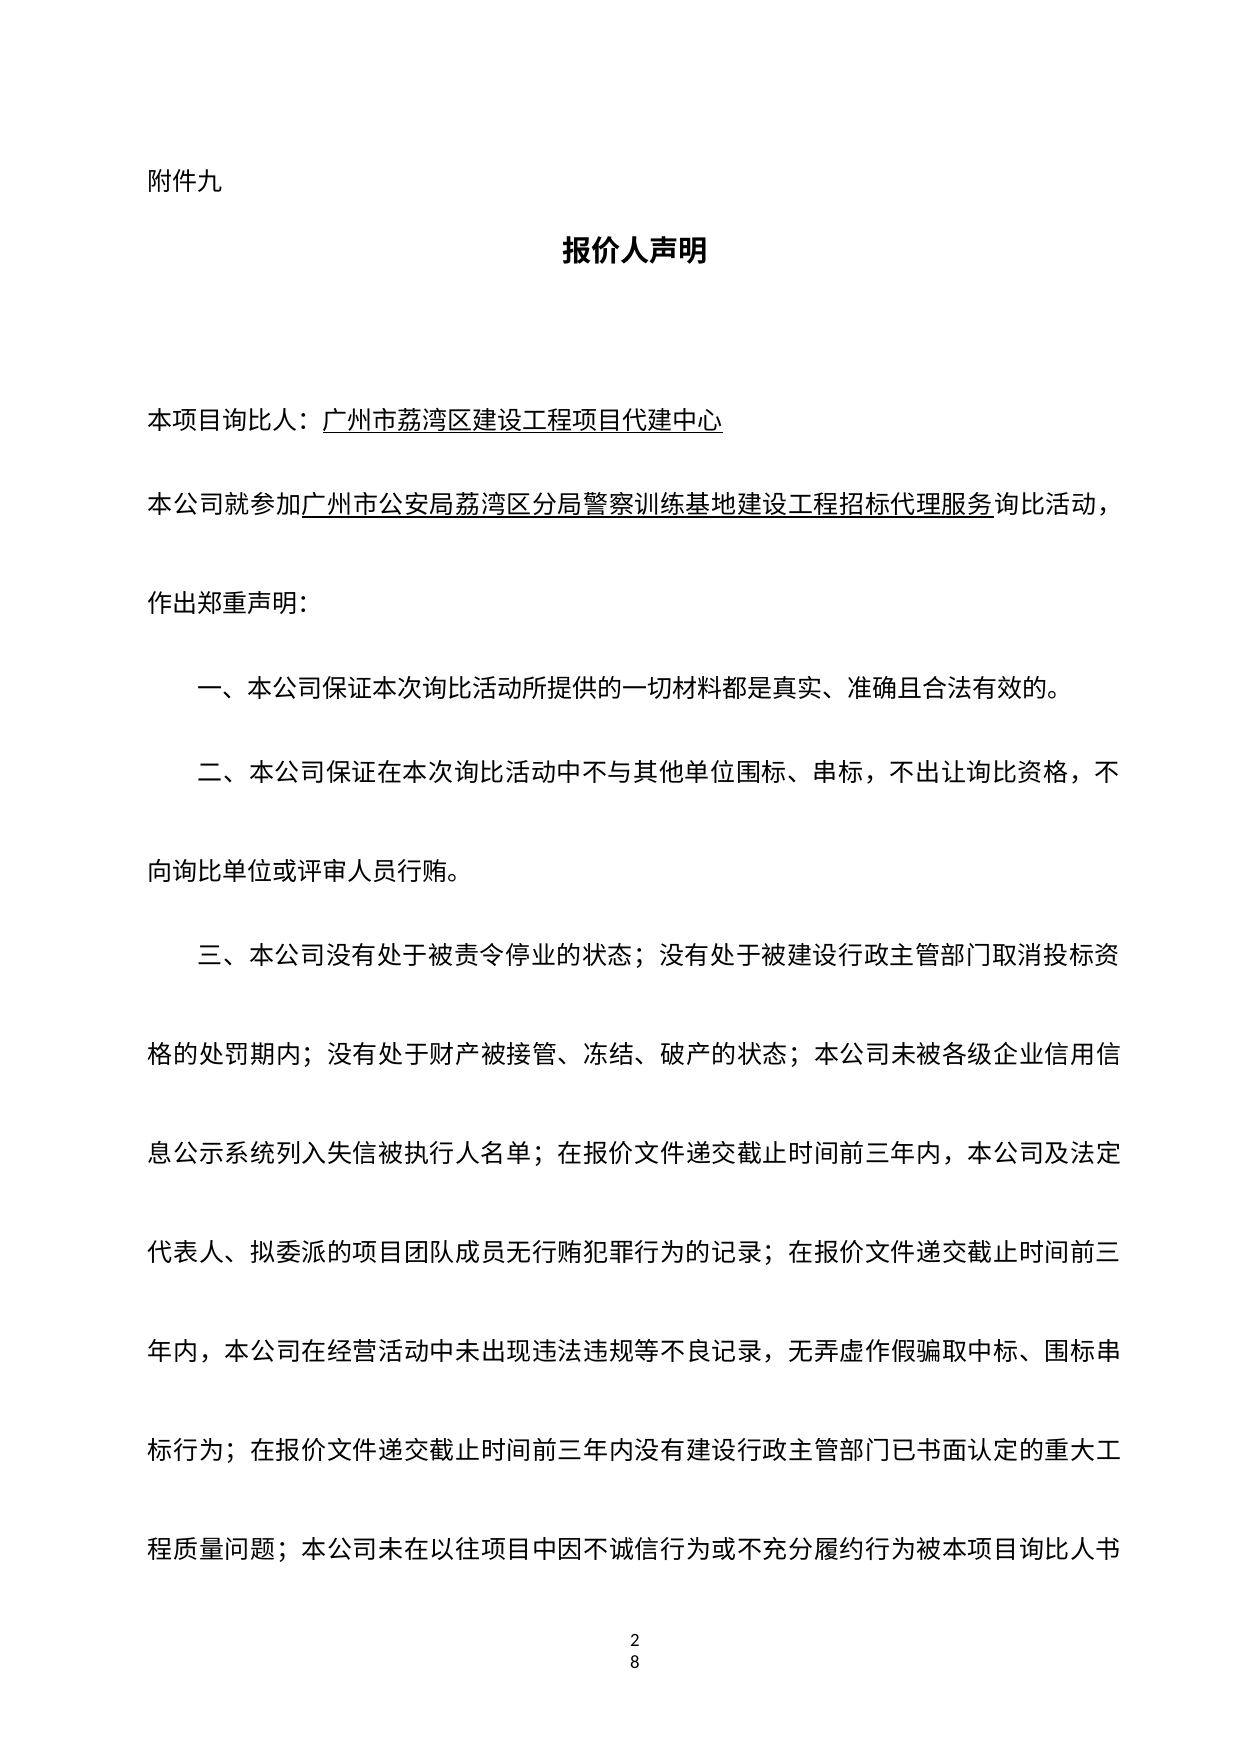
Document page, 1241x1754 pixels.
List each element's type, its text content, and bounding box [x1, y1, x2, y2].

text 一、本公司保证本次询比活动所提供的一切材料都是真实、准确且合法有效的。 [148, 653, 1122, 719]
text 二、本公司保证在本次询比活动中不与其他单位围标、串标，不出让询比资格，不向询比单位或评审人员行贿。 [148, 737, 1122, 902]
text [148, 921, 1122, 1581]
text 报价人声明 [148, 216, 1122, 282]
text 本项目询比人：广州市荔湾区建设工程项目代建中心 [148, 386, 1122, 452]
text 本公司就参加广州市公安局荔湾区分局警察训练基地建设工程招标代理服务询比活动，作出郑重声明： [148, 470, 1122, 635]
text 附件九 [148, 161, 1122, 197]
